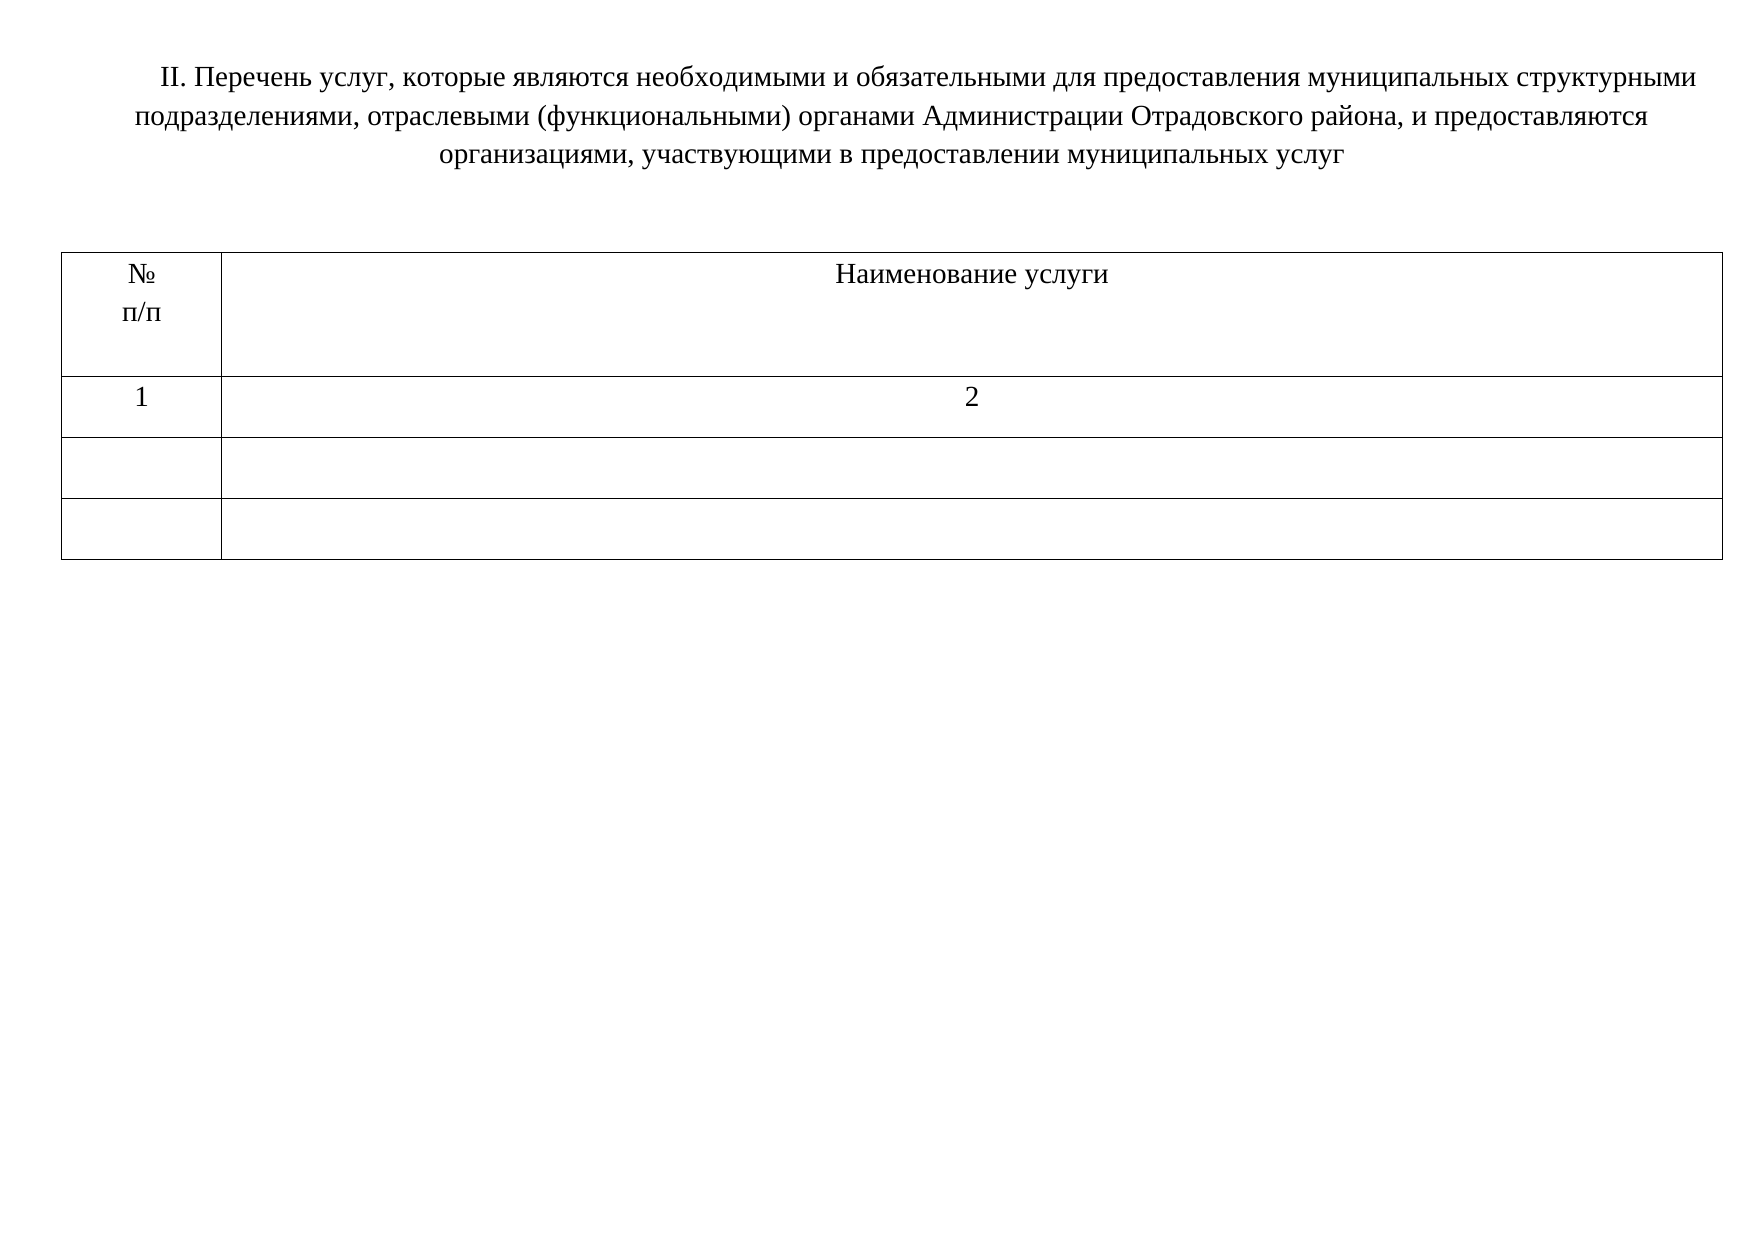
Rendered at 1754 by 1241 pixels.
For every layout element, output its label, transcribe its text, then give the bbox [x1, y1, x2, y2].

table_header Наименование услуги [222, 253, 1722, 376]
text II. Перечень услуг, которые являются необходимыми и обязательными для предоставления муниципальных структурными подразделениями, отраслевыми (функциональными) органами Администрации Отрадовского района, и предоставляются организациями, участвующими в предоставлении муниципальных услуг [44, 59, 1739, 170]
table_cell [62, 438, 221, 498]
table_cell [222, 438, 1722, 498]
table_cell 1 [62, 377, 221, 437]
table_cell [222, 499, 1722, 559]
table_header № п/п [62, 253, 221, 376]
table_cell [62, 499, 221, 559]
table_cell 2 [222, 377, 1722, 437]
